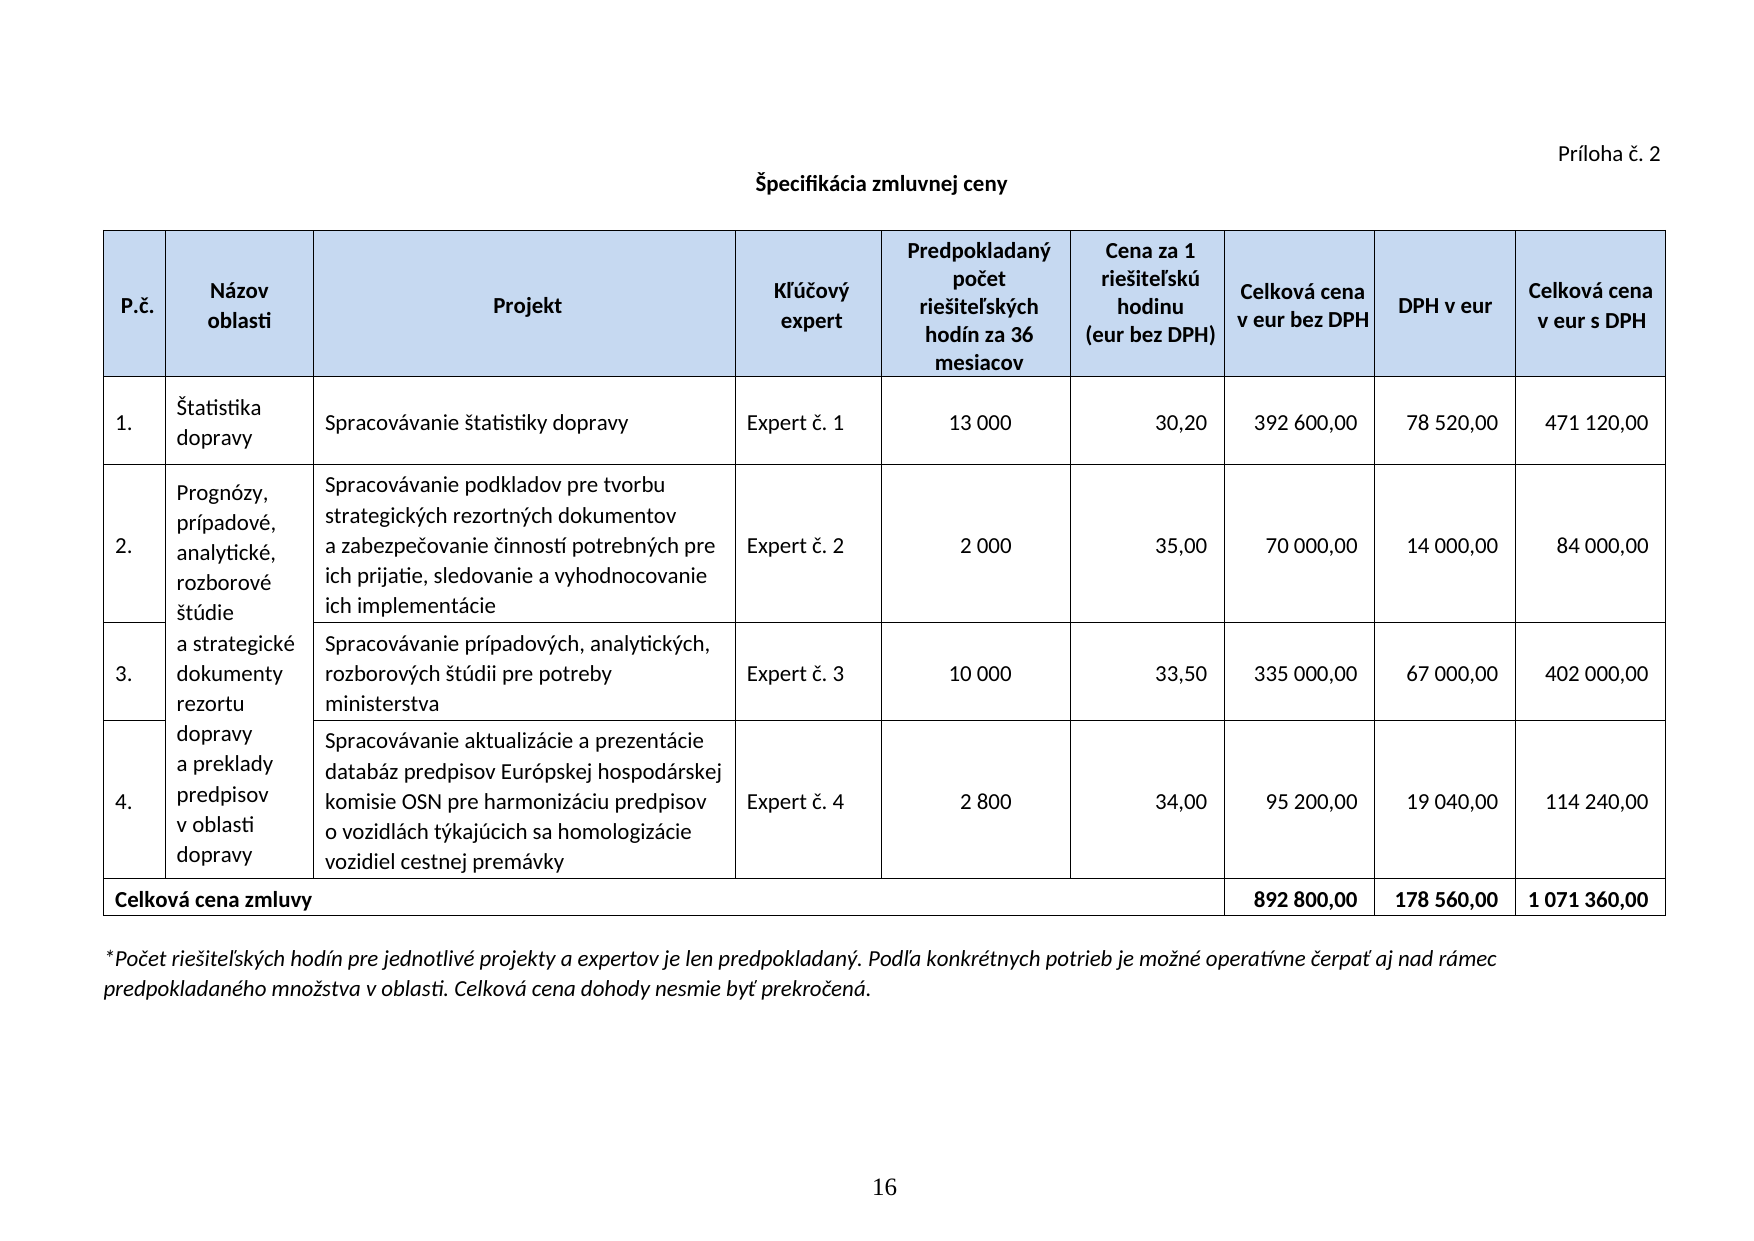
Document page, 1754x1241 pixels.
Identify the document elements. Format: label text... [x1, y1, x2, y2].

table_cell 10 000 [882, 623, 1070, 719]
table_cell 13 000 [882, 377, 1070, 463]
table_header Projekt [314, 231, 735, 376]
table_cell Spracovávanie podkladov pre tvorbu strategických rezortných dokumentov a zabezpečovanie činností potrebných pre ich prijatie, sledovanie a vyhodnocovanie ich implementácie [314, 465, 735, 622]
table_cell 19 040,00 [1375, 721, 1515, 878]
table_header Celková cena v eur s DPH [1516, 231, 1665, 376]
table_cell 30,20 [1071, 377, 1224, 463]
table_cell 402 000,00 [1516, 623, 1665, 719]
table_cell 1 071 360,00 [1516, 879, 1665, 915]
text Príloha č. 2 [103, 139, 1661, 167]
table_cell 33,50 [1071, 623, 1224, 719]
table_header Celková cena v eur bez DPH [1225, 231, 1374, 376]
table_header Kľúčový expert [736, 231, 881, 376]
text *Počet riešiteľských hodín pre jednotlivé projekty a expertov je len predpokladaný. Podľa konkrétnych potrieb je možné operatívne čerpať aj nad rámec predpokladaného množstva v oblasti. Celková cena dohody nesmie byť prekročená. [103, 944, 1665, 1002]
table_cell 392 600,00 [1225, 377, 1374, 463]
table_cell 95 200,00 [1225, 721, 1374, 878]
table_cell 892 800,00 [1225, 879, 1374, 915]
table_cell Expert č. 4 [736, 721, 881, 878]
table_header P.č. [104, 231, 165, 376]
table_header Predpokladaný počet riešiteľských hodín za 36 mesiacov [882, 231, 1070, 376]
table_cell 4. [104, 721, 165, 878]
table_cell 35,00 [1071, 465, 1224, 622]
table_cell Prognózy, prípadové, analytické, rozborové štúdie a strategické dokumenty rezortu dopravy a preklady predpisov v oblasti dopravy [166, 465, 313, 878]
table_cell 67 000,00 [1375, 623, 1515, 719]
table_cell Celková cena zmluvy [104, 879, 1224, 915]
table_cell 70 000,00 [1225, 465, 1374, 622]
table_cell Spracovávanie aktualizácie a prezentácie databáz predpisov Európskej hospodárskej komisie OSN pre harmonizáciu predpisov o vozidlách týkajúcich sa homologizácie vozidiel cestnej premávky [314, 721, 735, 878]
table_cell 14 000,00 [1375, 465, 1515, 622]
table_cell Expert č. 1 [736, 377, 881, 463]
table_cell 2 800 [882, 721, 1070, 878]
table_cell Expert č. 2 [736, 465, 881, 622]
table_cell Spracovávanie štatistiky dopravy [314, 377, 735, 463]
table_cell 1. [104, 377, 165, 463]
table_cell 335 000,00 [1225, 623, 1374, 719]
table_cell 178 560,00 [1375, 879, 1515, 915]
table_cell 114 240,00 [1516, 721, 1665, 878]
text Špecifikácia zmluvnej ceny [172, 169, 1591, 197]
table_cell 2 000 [882, 465, 1070, 622]
table_cell 84 000,00 [1516, 465, 1665, 622]
table_cell Štatistika dopravy [166, 377, 313, 463]
table_cell 471 120,00 [1516, 377, 1665, 463]
table_cell Spracovávanie prípadových, analytických, rozborových štúdii pre potreby ministerstva [314, 623, 735, 719]
table_cell 3. [104, 623, 165, 719]
table_cell 34,00 [1071, 721, 1224, 878]
table_header Názov oblasti [166, 231, 313, 376]
table_header DPH v eur [1375, 231, 1515, 376]
table_header Cena za 1 riešiteľskú hodinu (eur bez DPH) [1071, 231, 1224, 376]
table_cell 2. [104, 465, 165, 622]
table_cell 78 520,00 [1375, 377, 1515, 463]
table_cell Expert č. 3 [736, 623, 881, 719]
